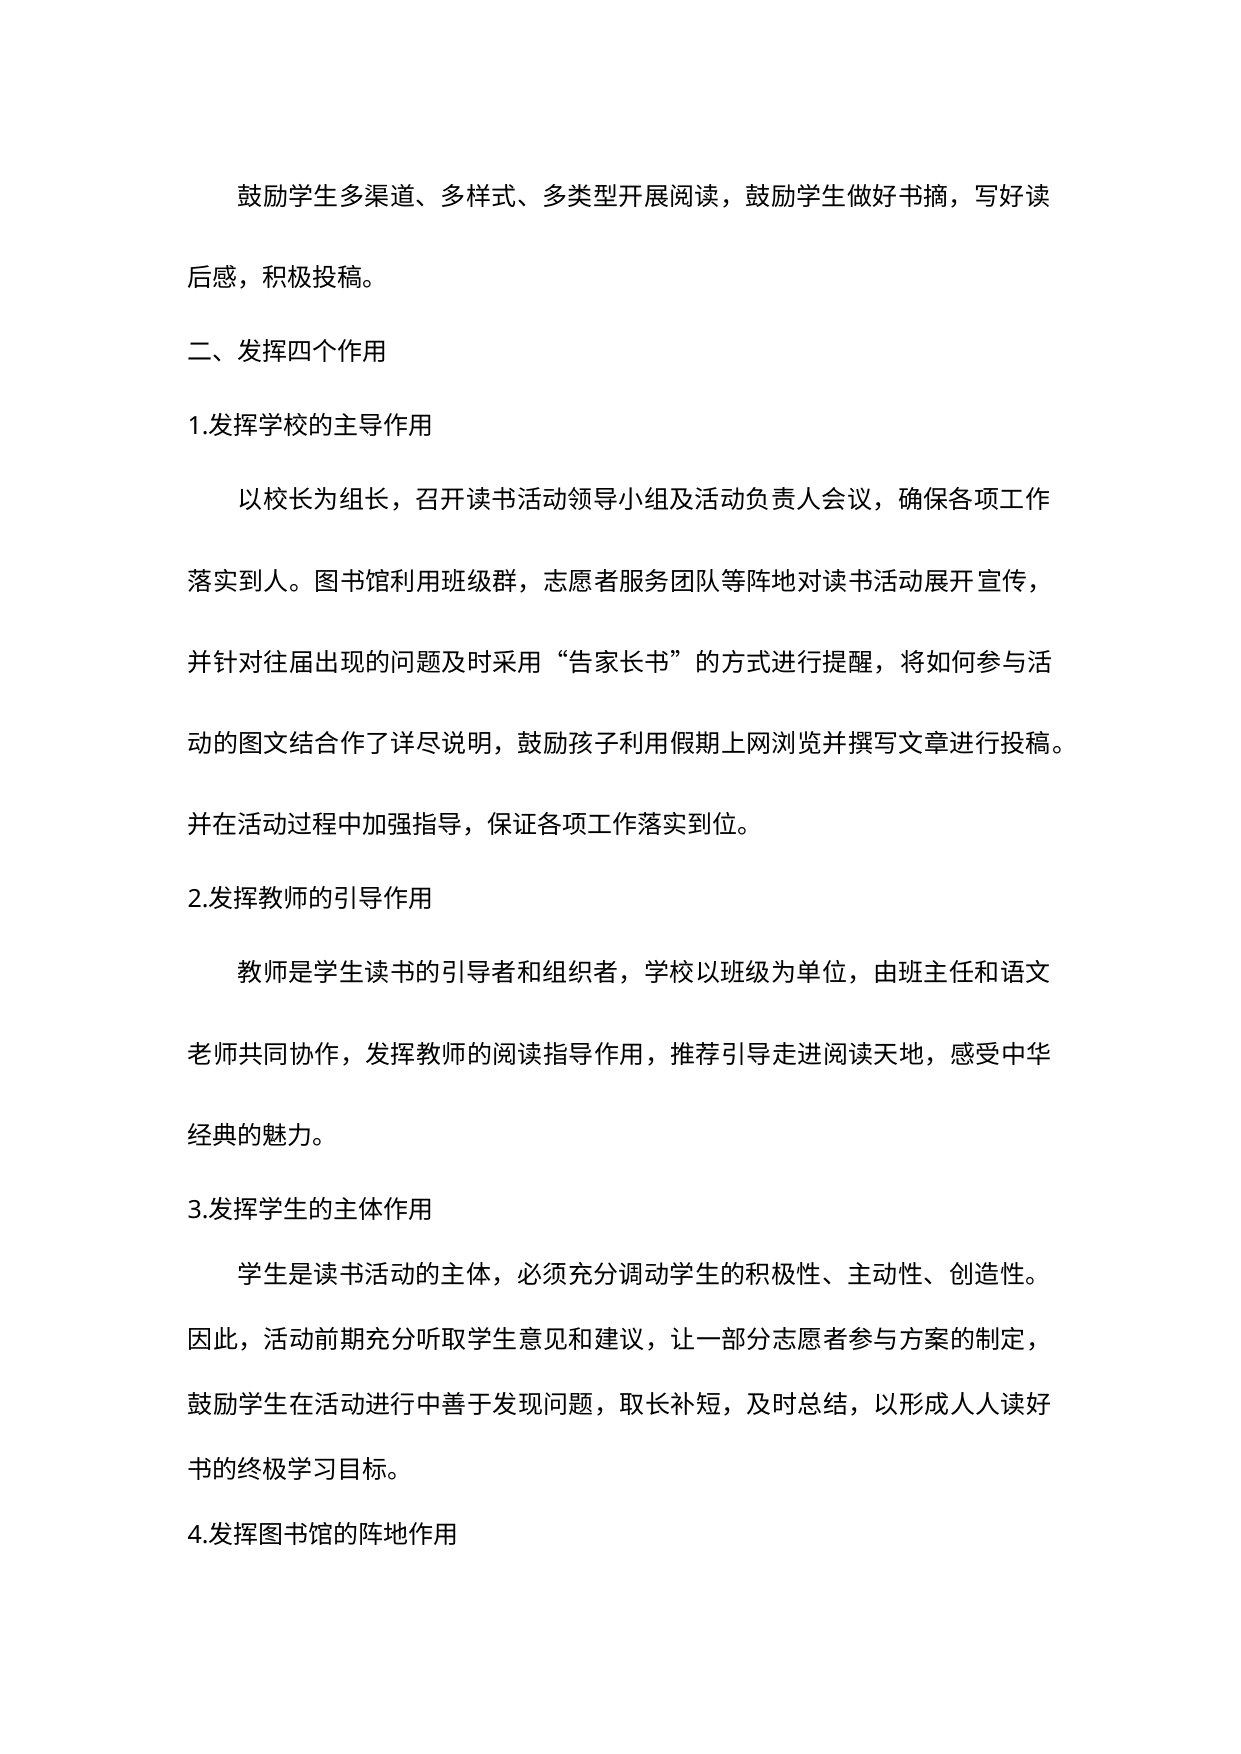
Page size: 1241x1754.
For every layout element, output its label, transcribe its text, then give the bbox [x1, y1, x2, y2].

text 二、发挥四个作用 [187, 317, 1053, 382]
text 鼓励学生多渠道、多样式、多类型开展阅读，鼓励学生做好书摘，写好读后感，积极投稿。 [187, 162, 1053, 308]
text 4.发挥图书馆的阵地作用 [187, 1500, 1053, 1565]
text 1.发挥学校的主导作用 [187, 391, 1053, 456]
text 3.发挥学生的主体作用 [187, 1175, 1053, 1240]
text 教师是学生读书的引导者和组织者，学校以班级为单位，由班主任和语文老师共同协作，发挥教师的阅读指导作用，推荐引导走进阅读天地，感受中华经典的魅力。 [187, 938, 1053, 1166]
text 2.发挥教师的引导作用 [187, 864, 1053, 929]
text 学生是读书活动的主体，必须充分调动学生的积极性、主动性、创造性。因此，活动前期充分听取学生意见和建议，让一部分志愿者参与方案的制定，鼓励学生在活动进行中善于发现问题，取长补短，及时总结，以形成人人读好书的终极学习目标。 [187, 1240, 1053, 1500]
text 以校长为组长，召开读书活动领导小组及活动负责人会议，确保各项工作落实到人。图书馆利用班级群，志愿者服务团队等阵地对读书活动展开宣传，并针对往届出现的问题及时采用“告家长书”的方式进行提醒，将如何参与活动的图文结合作了详尽说明，鼓励孩子利用假期上网浏览并撰写文章进行投稿。并在活动过程中加强指导，保证各项工作落实到位。 [187, 465, 1053, 855]
